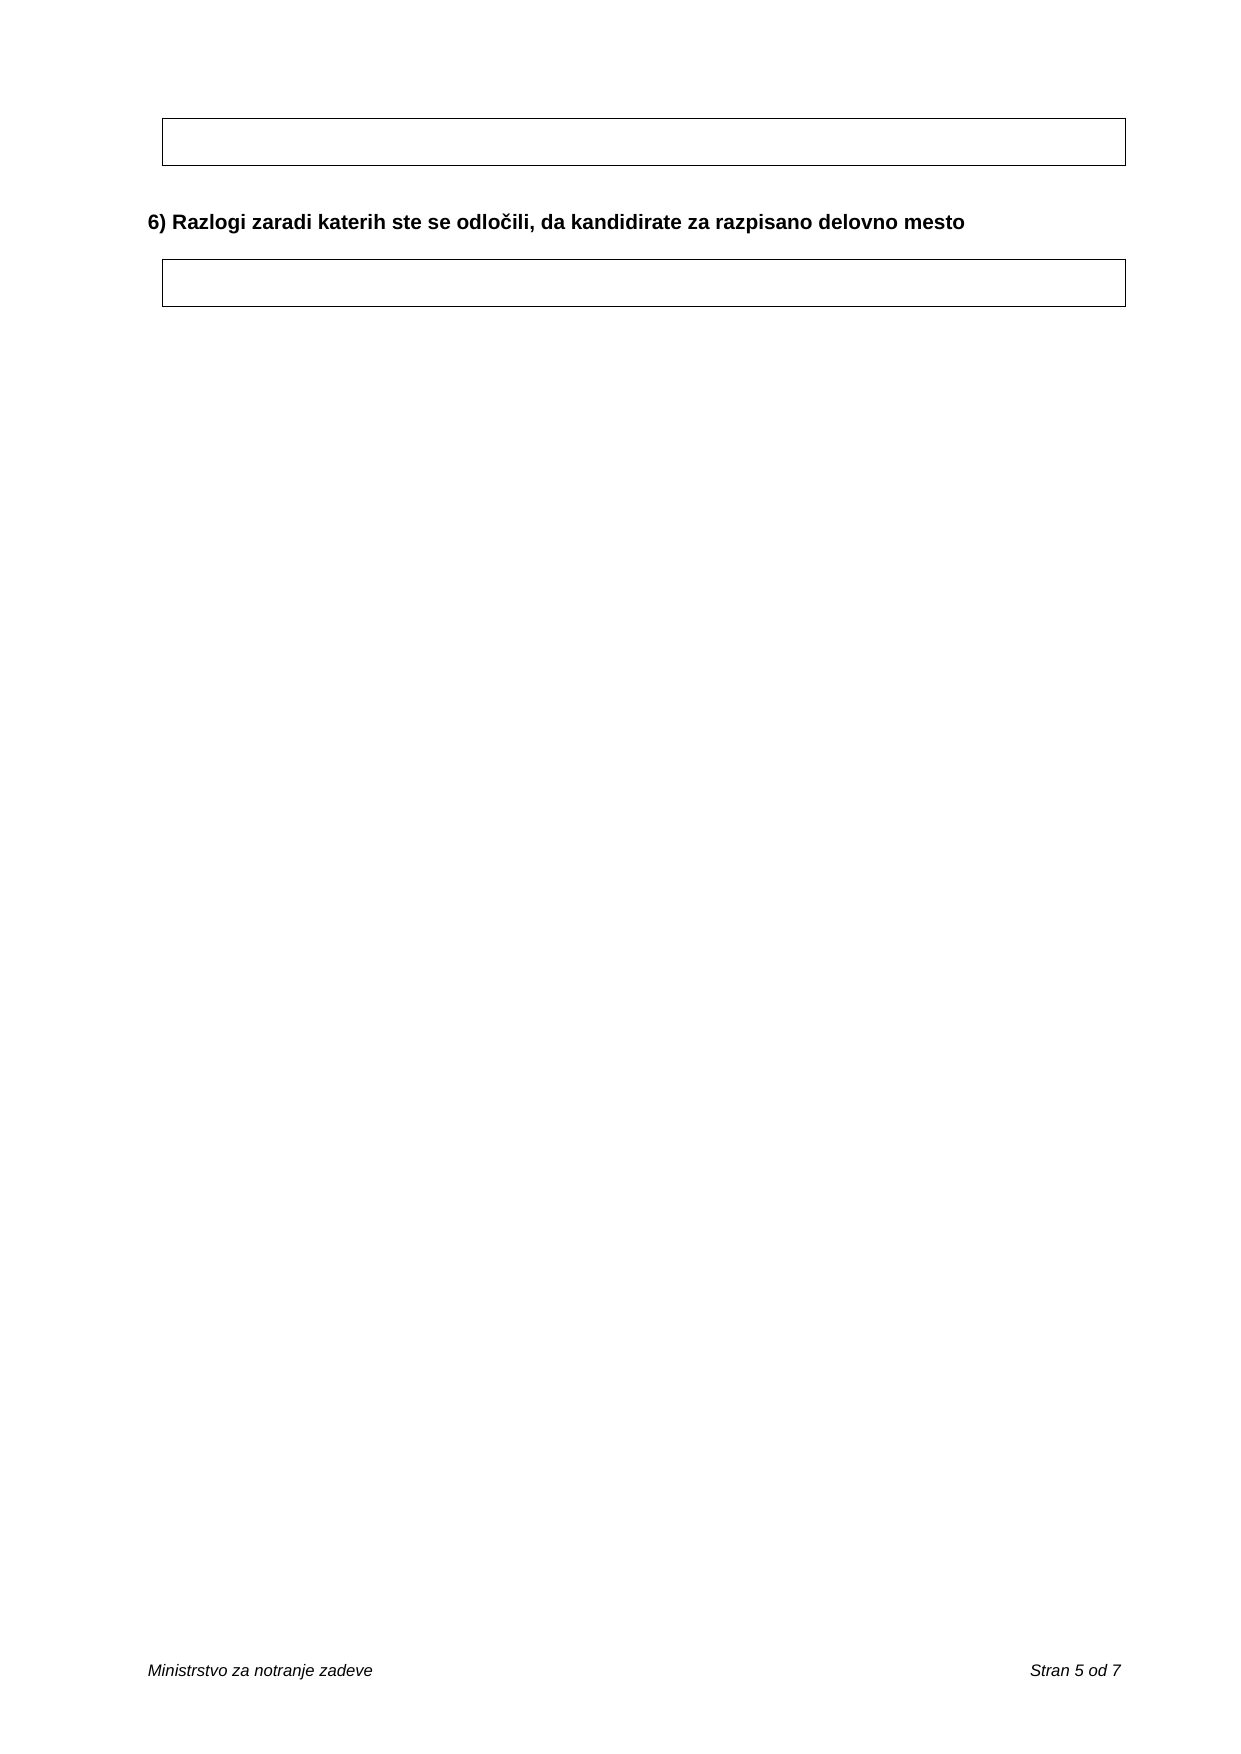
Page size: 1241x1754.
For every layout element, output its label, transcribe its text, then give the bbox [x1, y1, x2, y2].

text 6) Razlogi zaradi katerih ste se odločili, da kandidirate za razpisano delovno mesto [148, 209, 1122, 233]
table_header [163, 260, 1125, 306]
table_header [163, 119, 1125, 165]
